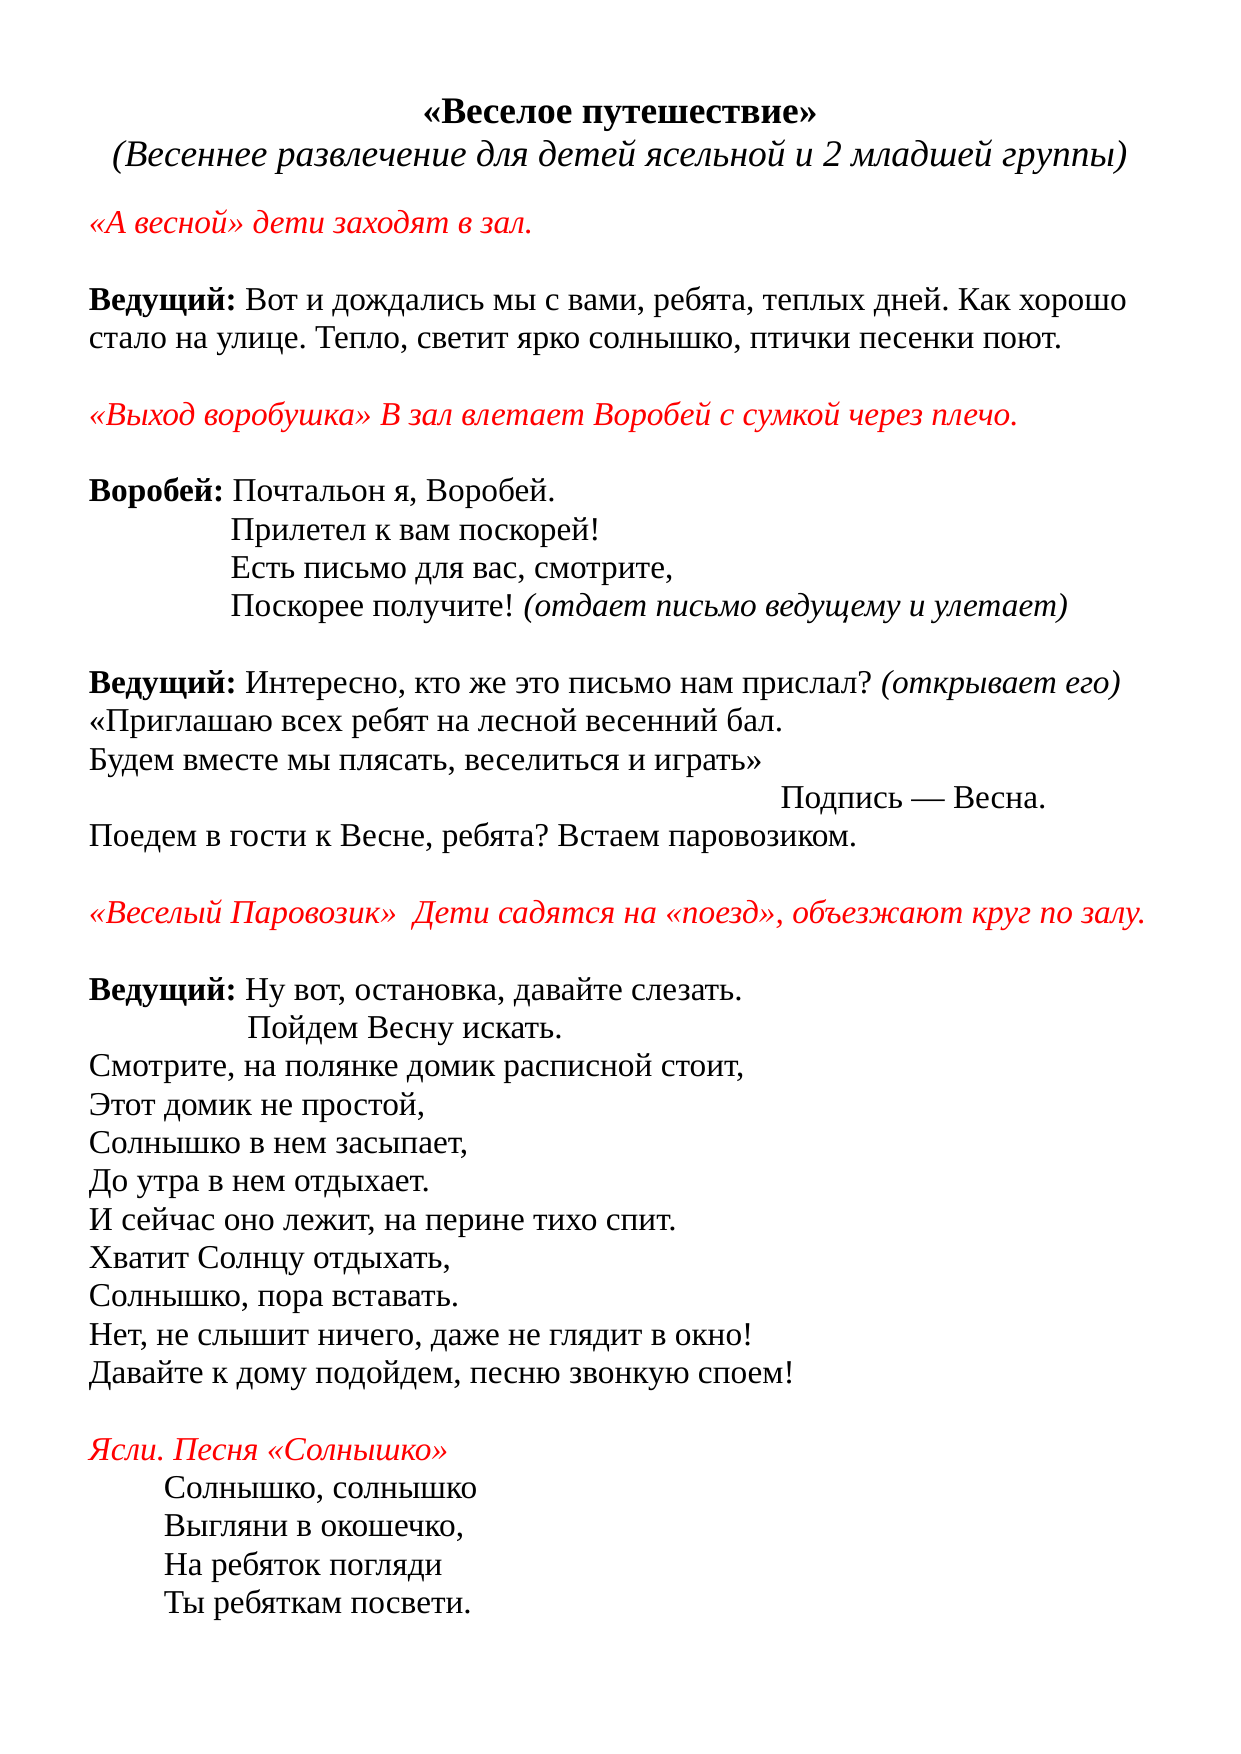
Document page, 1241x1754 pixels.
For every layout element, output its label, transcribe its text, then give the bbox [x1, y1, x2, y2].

text Подпись — Весна. [89, 777, 1152, 816]
text Ты ребяткам посвети. [89, 1582, 1152, 1621]
text Выгляни в окошечко, [89, 1506, 1152, 1544]
text Ясли. Песня «Солнышко» [89, 1429, 1152, 1467]
text «А весной» дети заходят в зал. [89, 202, 1152, 241]
text «Веселый Паровозик» Дети садятся на «поезд», объезжают круг по залу. [89, 892, 1152, 931]
text Солнышко в нем засыпает, [89, 1122, 1152, 1161]
text Поедем в гости к Весне, ребята? Встаем паровозиком. [89, 816, 1152, 854]
text Солнышко, солнышко [89, 1467, 1152, 1506]
text Нет, не слышит ничего, даже не глядит в окно! [89, 1314, 1152, 1352]
text И сейчас оно лежит, на перине тихо спит. [89, 1199, 1152, 1237]
subtitle «Веселое путешествие» [89, 89, 1152, 132]
text «Приглашаю всех ребят на лесной весенний бал. [89, 701, 1152, 739]
text Хватит Солнцу отдыхать, [89, 1237, 1152, 1276]
text Поскорее получите! (отдает письмо ведущему и улетает) [89, 586, 1152, 624]
text Воробей: Почтальон я, Воробей. [89, 471, 1152, 509]
text Этот домик не простой, [89, 1084, 1152, 1122]
text Будем вместе мы плясать, веселиться и играть» [89, 739, 1152, 777]
text Ведущий: Ну вот, остановка, давайте слезать. [89, 969, 1152, 1007]
text Ведущий: Вот и дождались мы с вами, ребята, теплых дней. Как хорошо стало на улице. Тепло, светит ярко солнышко, птички песенки поют. [89, 279, 1152, 356]
text Ведущий: Интересно, кто же это письмо нам прислал? (открывает его) [89, 662, 1152, 701]
text Пойдем Весну искать. [89, 1007, 1152, 1046]
text Есть письмо для вас, смотрите, [89, 547, 1152, 586]
text Смотрите, на полянке домик расписной стоит, [89, 1046, 1152, 1084]
text (Весеннее развлечение для детей ясельной и 2 младшей группы) [89, 132, 1152, 175]
text До утра в нем отдыхает. [89, 1161, 1152, 1199]
text Прилетел к вам поскорей! [89, 509, 1152, 547]
text Давайте к дому подойдем, песню звонкую споем! [89, 1352, 1152, 1391]
text Солнышко, пора вставать. [89, 1276, 1152, 1314]
text «Выход воробушка» В зал влетает Воробей с сумкой через плечо. [89, 394, 1152, 432]
text На ребяток погляди [89, 1544, 1152, 1582]
